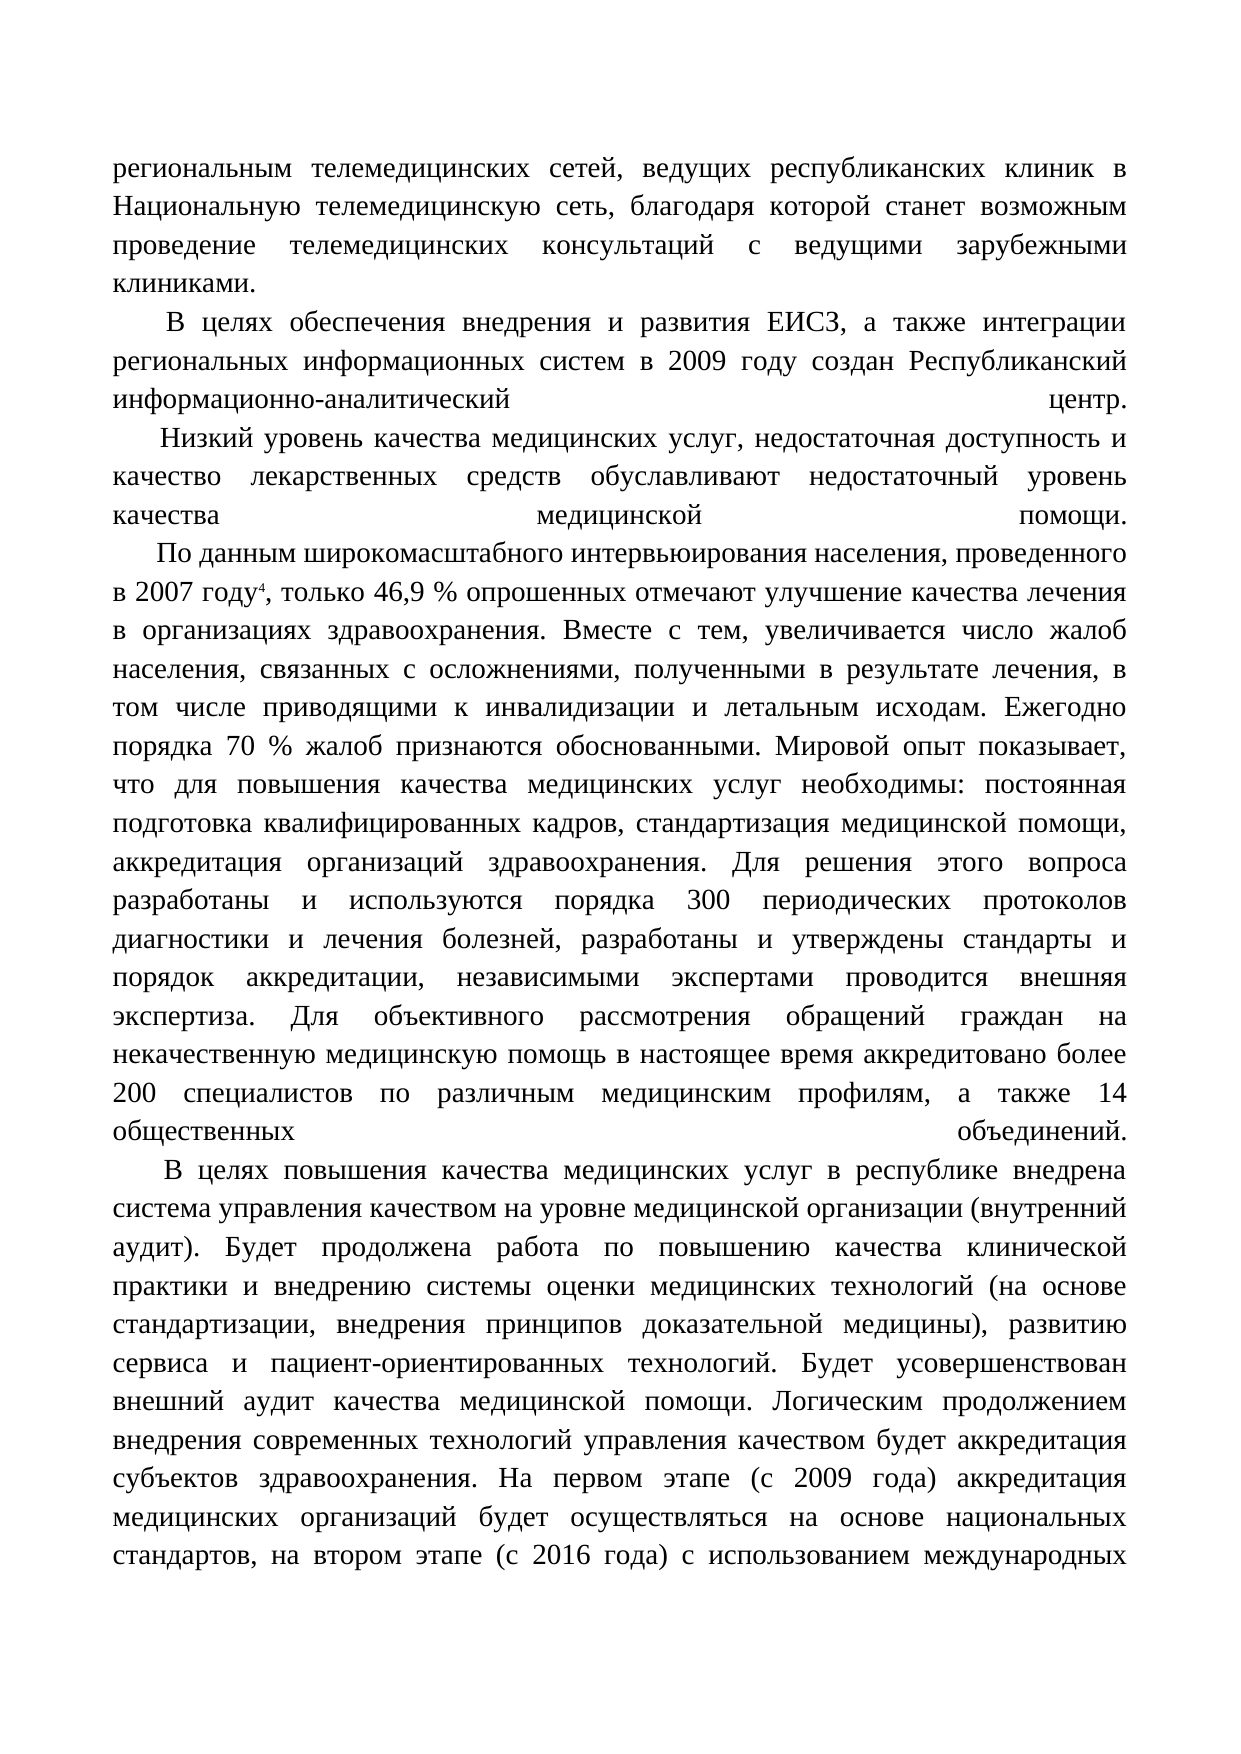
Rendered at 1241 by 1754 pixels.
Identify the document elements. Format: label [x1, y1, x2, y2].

text [112, 150, 1128, 1571]
